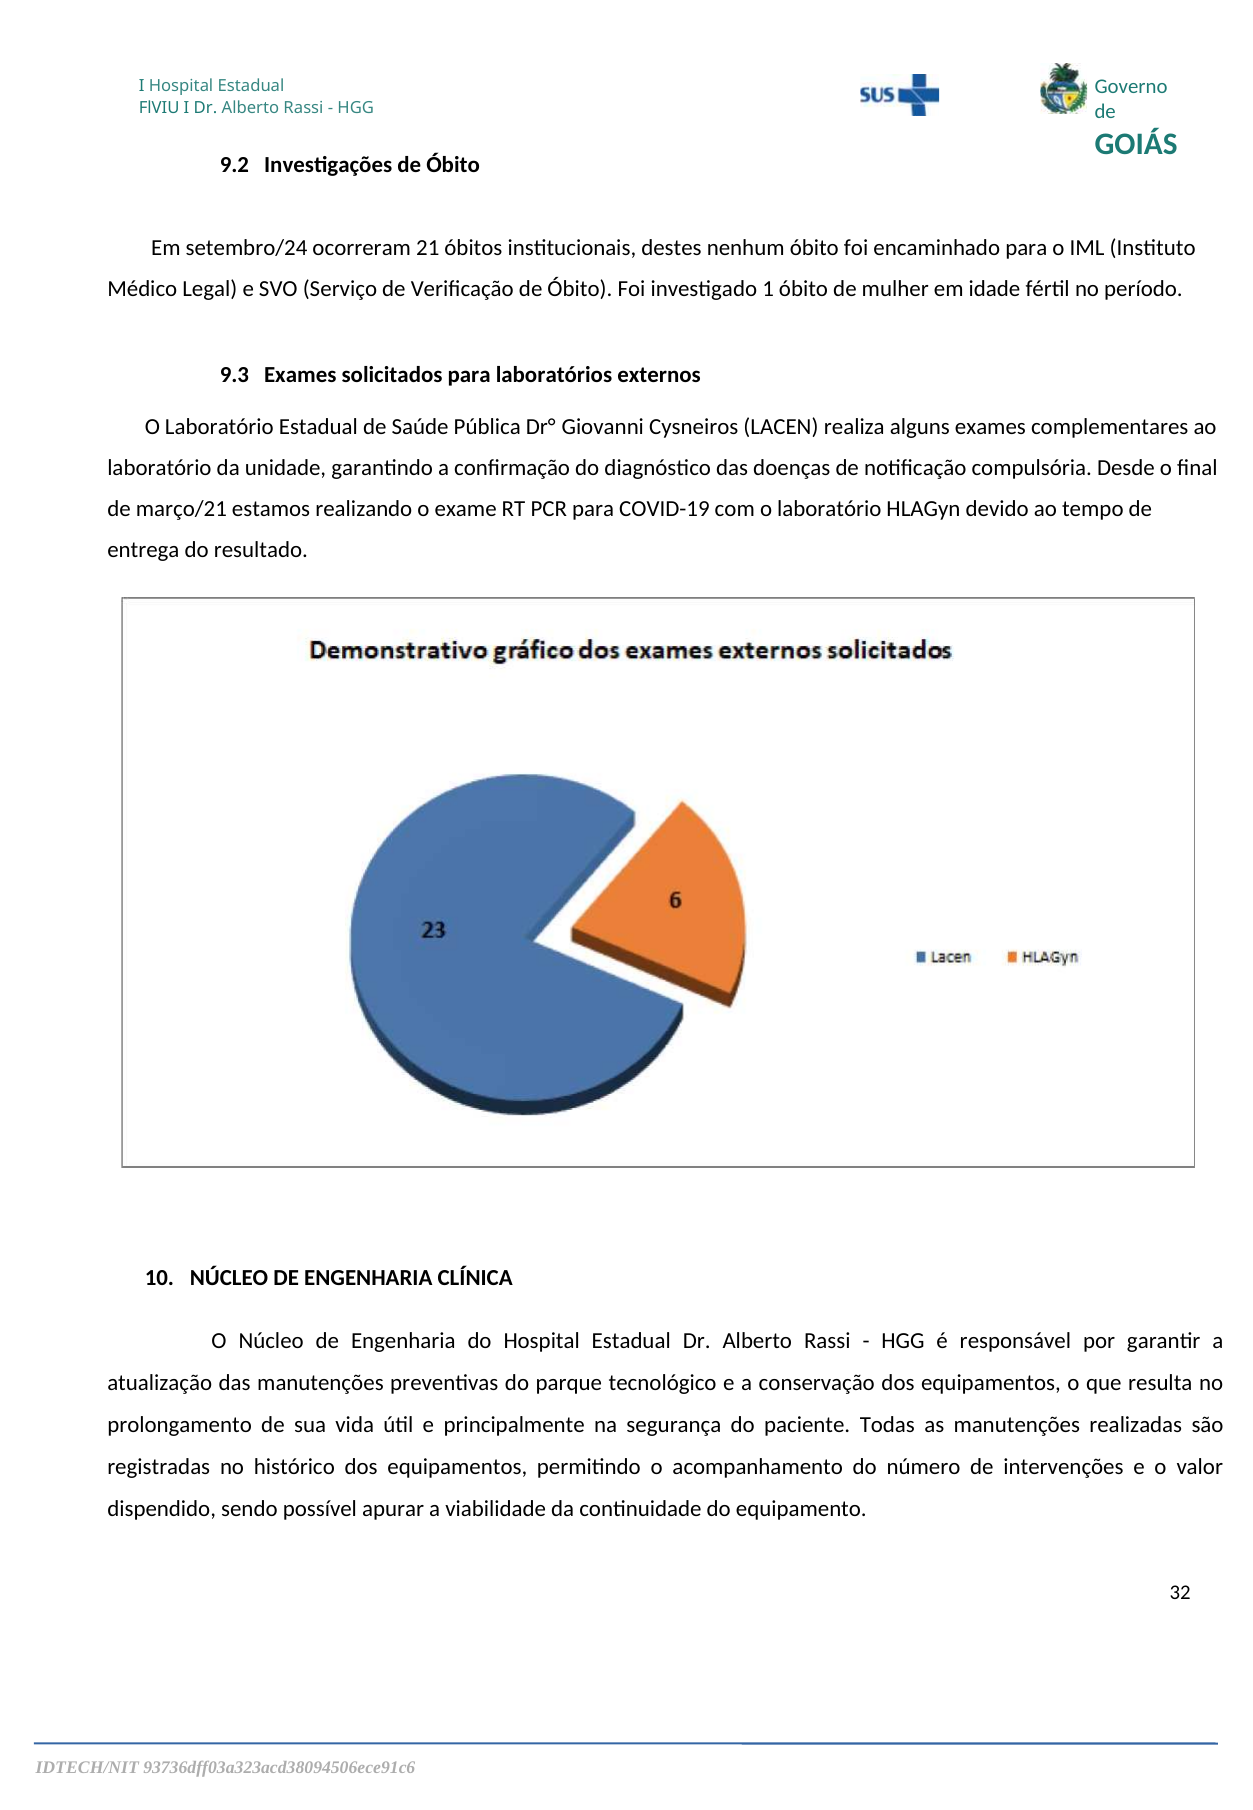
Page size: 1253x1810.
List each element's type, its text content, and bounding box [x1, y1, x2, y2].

text O Núcleo de Engenharia do Hospital Estadual Dr. Alberto Rassi - HGG é responsável por garantir a atualização das manutenções preventivas do parque tecnológico e a conservação dos equipamentos, o que resulta no prolongamento de sua vida útil e principalmente na segurança do paciente. Todas as manutenções realizadas são registradas no histórico dos equipamentos, permitindo o acompanhamento do número de intervenções e o valor dispendido, sendo possível apurar a viabilidade da continuidade do equipamento. [107, 1326, 1226, 1522]
text O Laboratório Estadual de Saúde Pública Dr° Giovanni Cysneiros (LACEN) realiza alguns exames complementares ao laboratório da unidade, garantindo a confirmação do diagnóstico das doenças de notificação compulsória. Desde o final de março/21 estamos realizando o exame RT PCR para COVID-19 com o laboratório HLAGyn devido ao tempo de entrega do resultado. [107, 412, 1226, 563]
picture [1040, 63, 1088, 114]
subtitle Investigações de Óbito [219, 150, 1226, 178]
picture [121, 597, 1195, 1168]
text Em setembro/24 ocorreram 21 óbitos institucionais, destes nenhum óbito foi encaminhado para o IML (Instituto Médico Legal) e SVO (Serviço de Verificação de Óbito). Foi investigado 1 óbito de mulher em idade fértil no período. [107, 233, 1226, 303]
subtitle Exames solicitados para laboratórios externos [219, 360, 1226, 388]
subtitle NÚCLEO DE ENGENHARIA CLÍNICA [90, 1263, 1226, 1291]
text 32 [90, 1579, 1190, 1605]
picture [860, 74, 940, 116]
